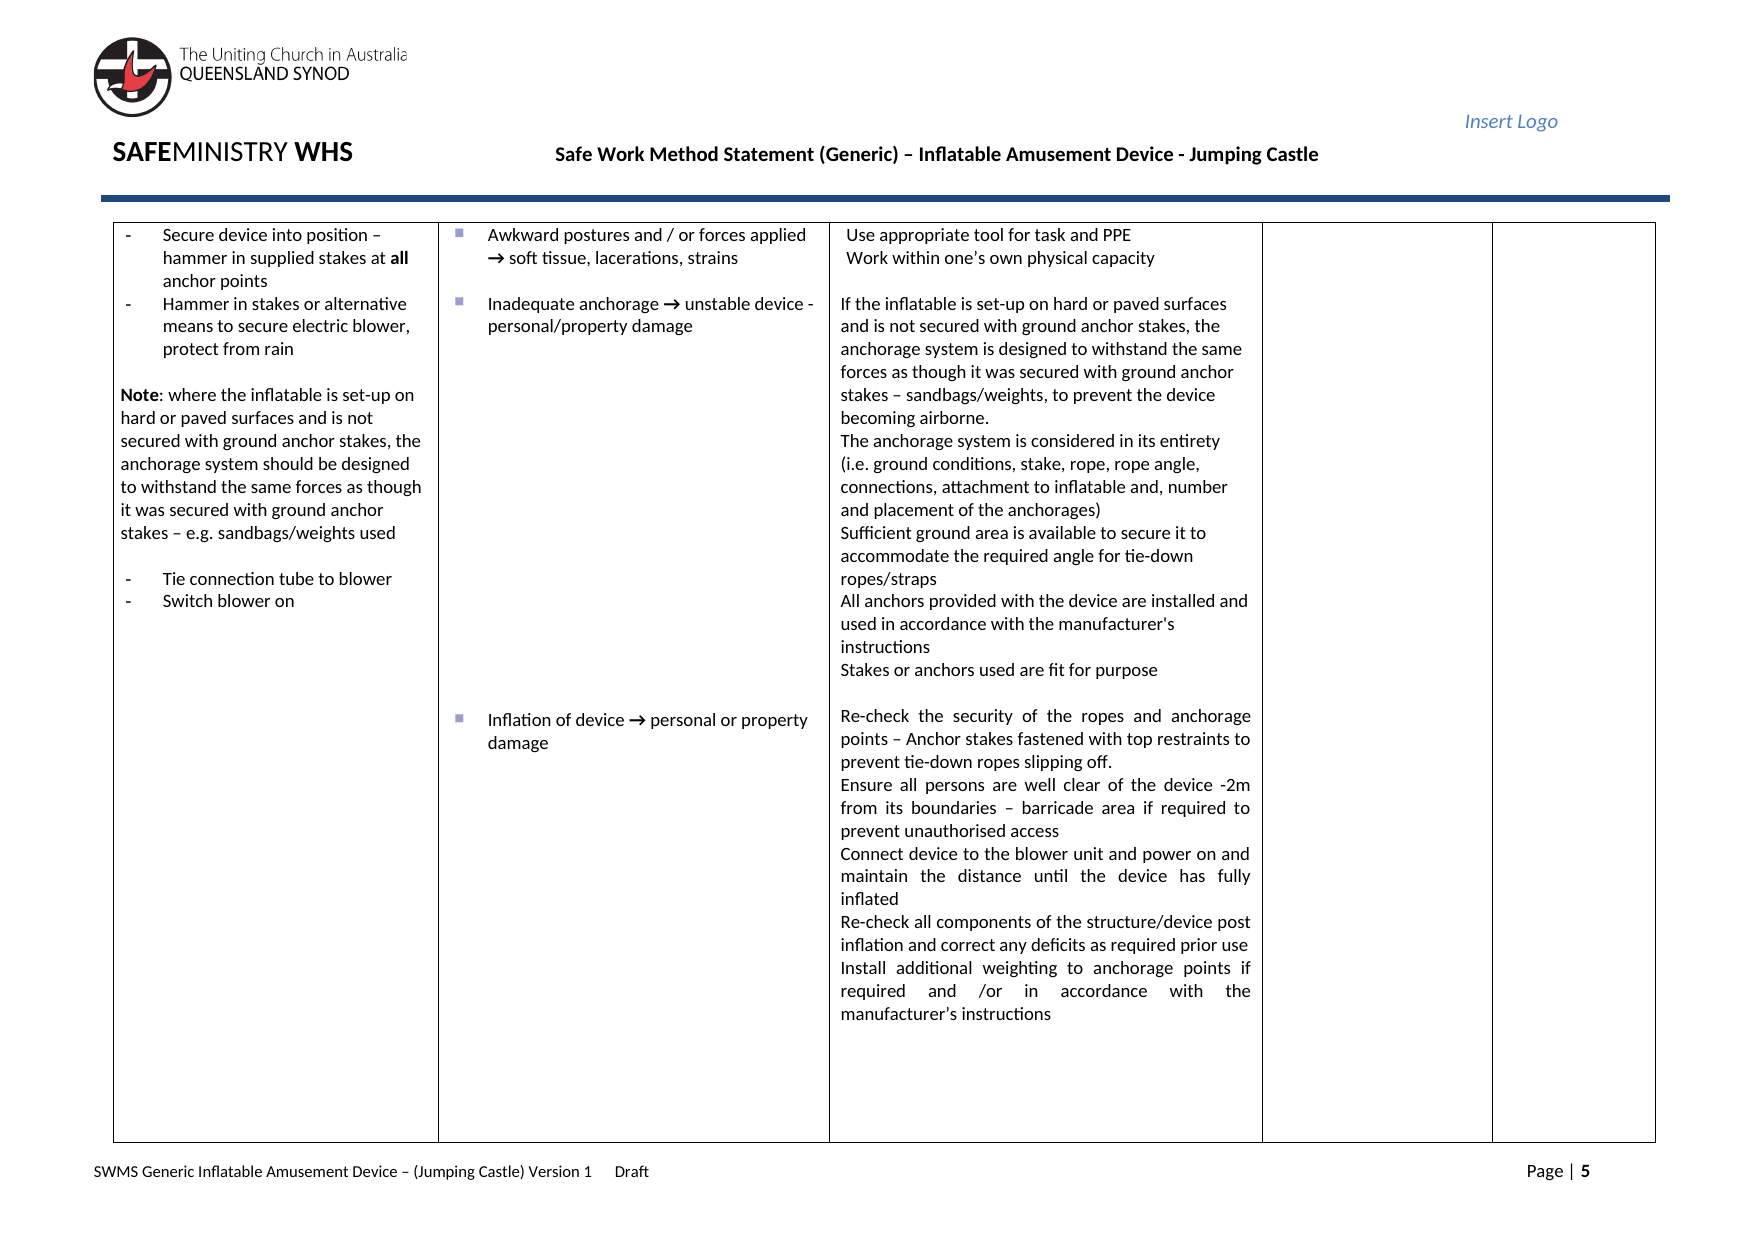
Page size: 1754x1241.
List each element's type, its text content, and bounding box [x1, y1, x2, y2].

table_cell Secure device into position – hammer in supplied stakes at all anchor points Hammer in stakes or alternative means to secure electric blower, protect from rain Note: where the inflatable is set-up on hard or paved surfaces and is not secured with ground anchor stakes, the anchorage system should be designed to withstand the same forces as though it was secured with ground anchor stakes – e.g. sandbags/weights used Tie connection tube to blower Switch blower on [114, 223, 438, 1142]
table_cell [1493, 223, 1655, 1142]
picture [93, 37, 407, 129]
table_cell [1263, 223, 1492, 1142]
picture [451, 293, 468, 310]
picture [451, 710, 468, 727]
table_cell Use appropriate tool for task and PPE Work within one’s own physical capacity If the inflatable is set-up on hard or paved surfaces and is not secured with ground anchor stakes, the anchorage system is designed to withstand the same forces as though it was secured with ground anchor stakes – sandbags/weights, to prevent the device becoming airborne. The anchorage system is considered in its entirety (i.e. ground conditions, stake, rope, rope angle, connections, attachment to inflatable and, number and placement of the anchorages) Sufficient ground area is available to secure it to accommodate the required angle for tie-down ropes/straps All anchors provided with the device are installed and used in accordance with the manufacturer's instructions Stakes or anchors used are fit for purpose Re-check the security of the ropes and anchorage points – Anchor stakes fastened with top restraints to prevent tie-down ropes slipping off. Ensure all persons are well clear of the device -2m from its boundaries – barricade area if required to prevent unauthorised access Connect device to the blower unit and power on and maintain the distance until the device has fully inflated Re-check all components of the structure/device post inflation and correct any deficits as required prior use Install additional weighting to anchorage points if required and /or in accordance with the manufacturer’s instructions [830, 223, 1262, 1142]
picture [451, 224, 468, 242]
table_cell Awkward postures and / or forces applied → soft tissue, lacerations, strains Inadequate anchorage → unstable device -personal/property damage Inflation of device → personal or property damage [439, 223, 829, 1142]
